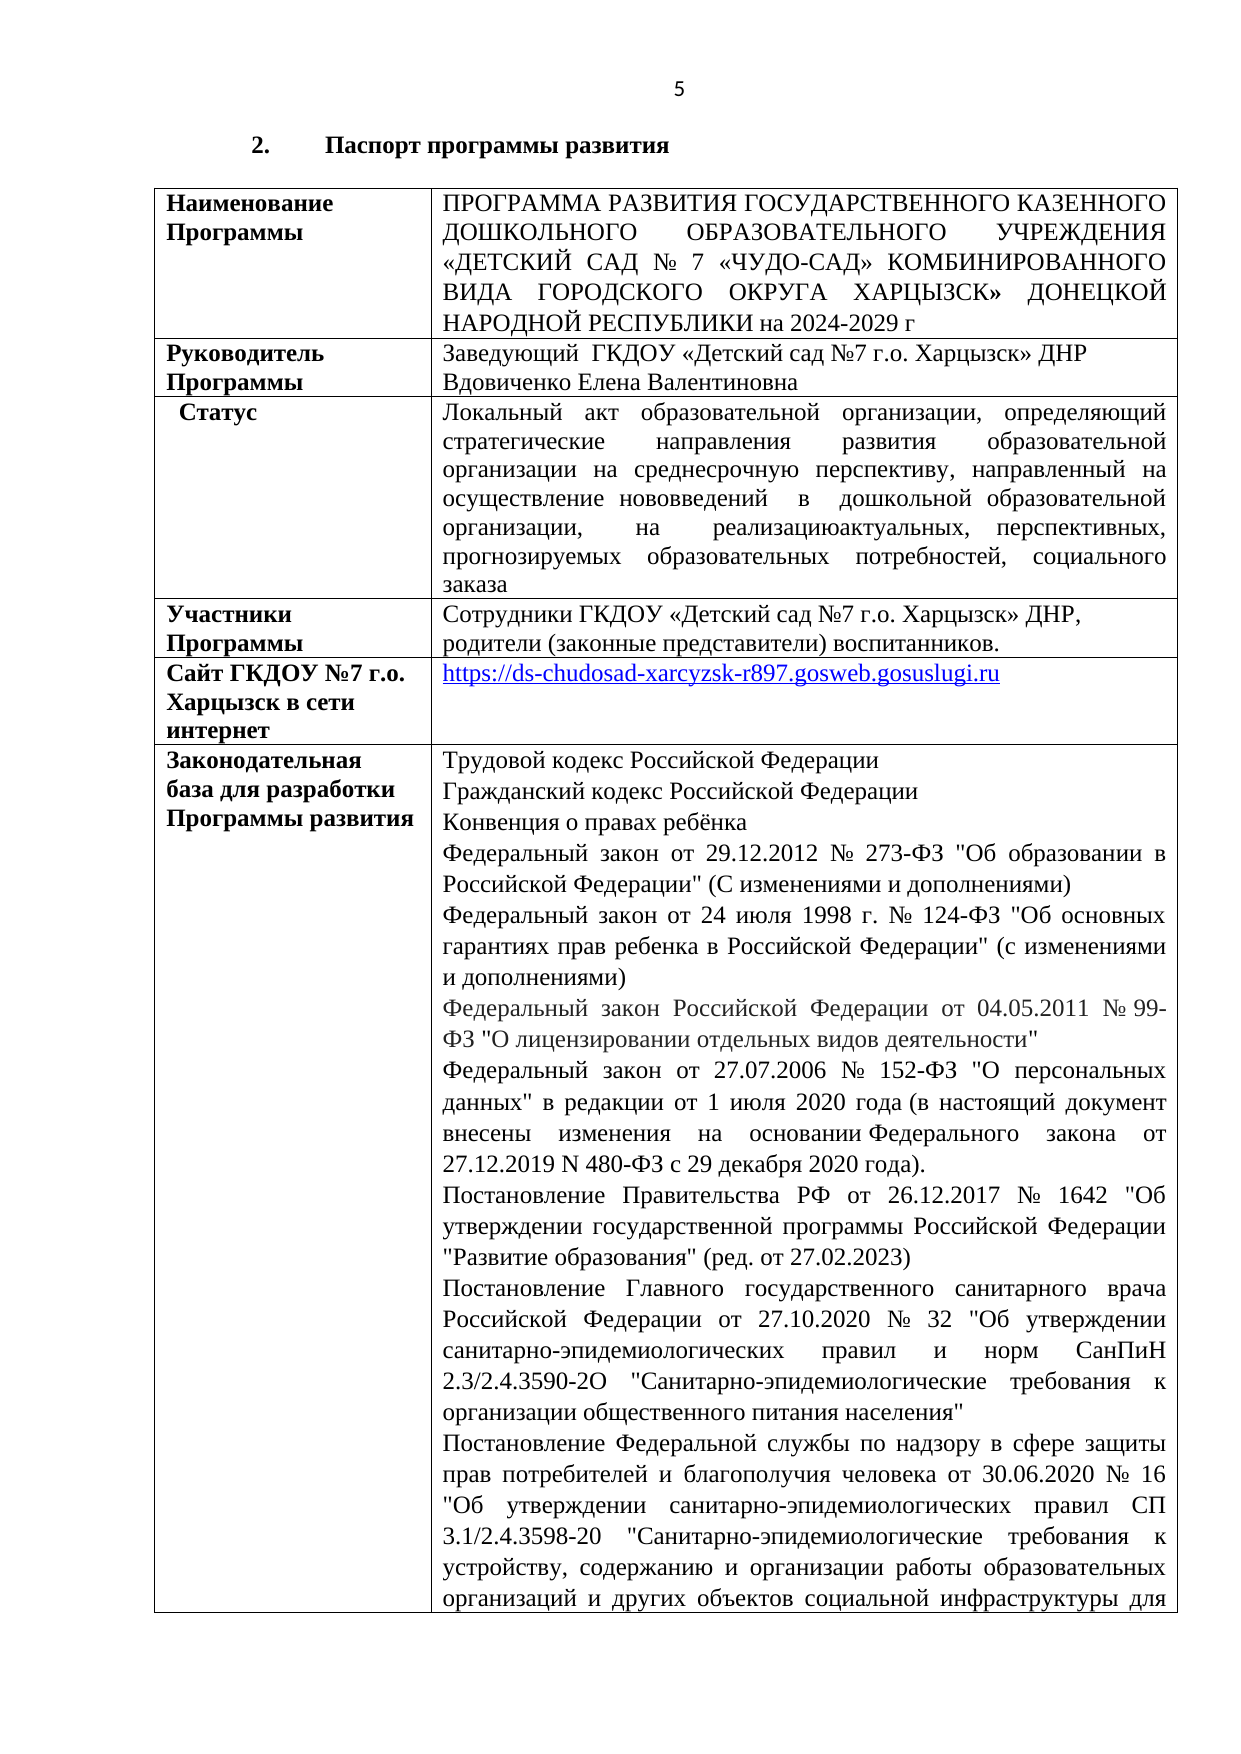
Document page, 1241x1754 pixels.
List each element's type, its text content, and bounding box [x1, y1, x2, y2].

table_cell Сотрудники ГКДОУ «Детский сад №7 г.о. Харцызск» ДНР, родители (законные представители) воспитанников. [432, 599, 1177, 657]
text Паспорт программы развития [177, 130, 1181, 159]
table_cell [155, 745, 431, 1612]
table_cell Заведующий ГКДОУ «Детский сад №7 г.о. Харцызск» ДНР Вдовиченко Елена Валентиновна [432, 339, 1177, 396]
table_cell Статус [155, 397, 431, 598]
table_cell Участники Программы [155, 599, 431, 657]
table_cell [432, 745, 1177, 1612]
table_cell Локальный акт образовательной организации, определяющий стратегические направления развития образовательной организации на среднесрочную перспективу, направленный на осуществление нововведений в дошкольной образовательной организации, на реализациюактуальных, перспективных, прогнозируемых образовательных потребностей, социального заказа [432, 397, 1177, 598]
table_cell Сайт ГКДОУ №7 г.о. Харцызск в сети интернет [155, 658, 431, 744]
table_header Наименование Программы [155, 189, 431, 337]
table_header ПРОГРАММА РАЗВИТИЯ ГОСУДАРСТВЕННОГО КАЗЕННОГО ДОШКОЛЬНОГО ОБРАЗОВАТЕЛЬНОГО УЧРЕЖДЕНИЯ «ДЕТСКИЙ САД № 7 «ЧУДО-САД» КОМБИНИРОВАННОГО ВИДА ГОРОДСКОГО ОКРУГА ХАРЦЫЗСК» ДОНЕЦКОЙ НАРОДНОЙ РЕСПУБЛИКИ на 2024-2029 г [432, 189, 1177, 337]
table_cell https://ds-chudosad-xarcyzsk-r897.gosweb.gosuslugi.ru [432, 658, 1177, 744]
table_cell Руководитель Программы [155, 339, 431, 396]
